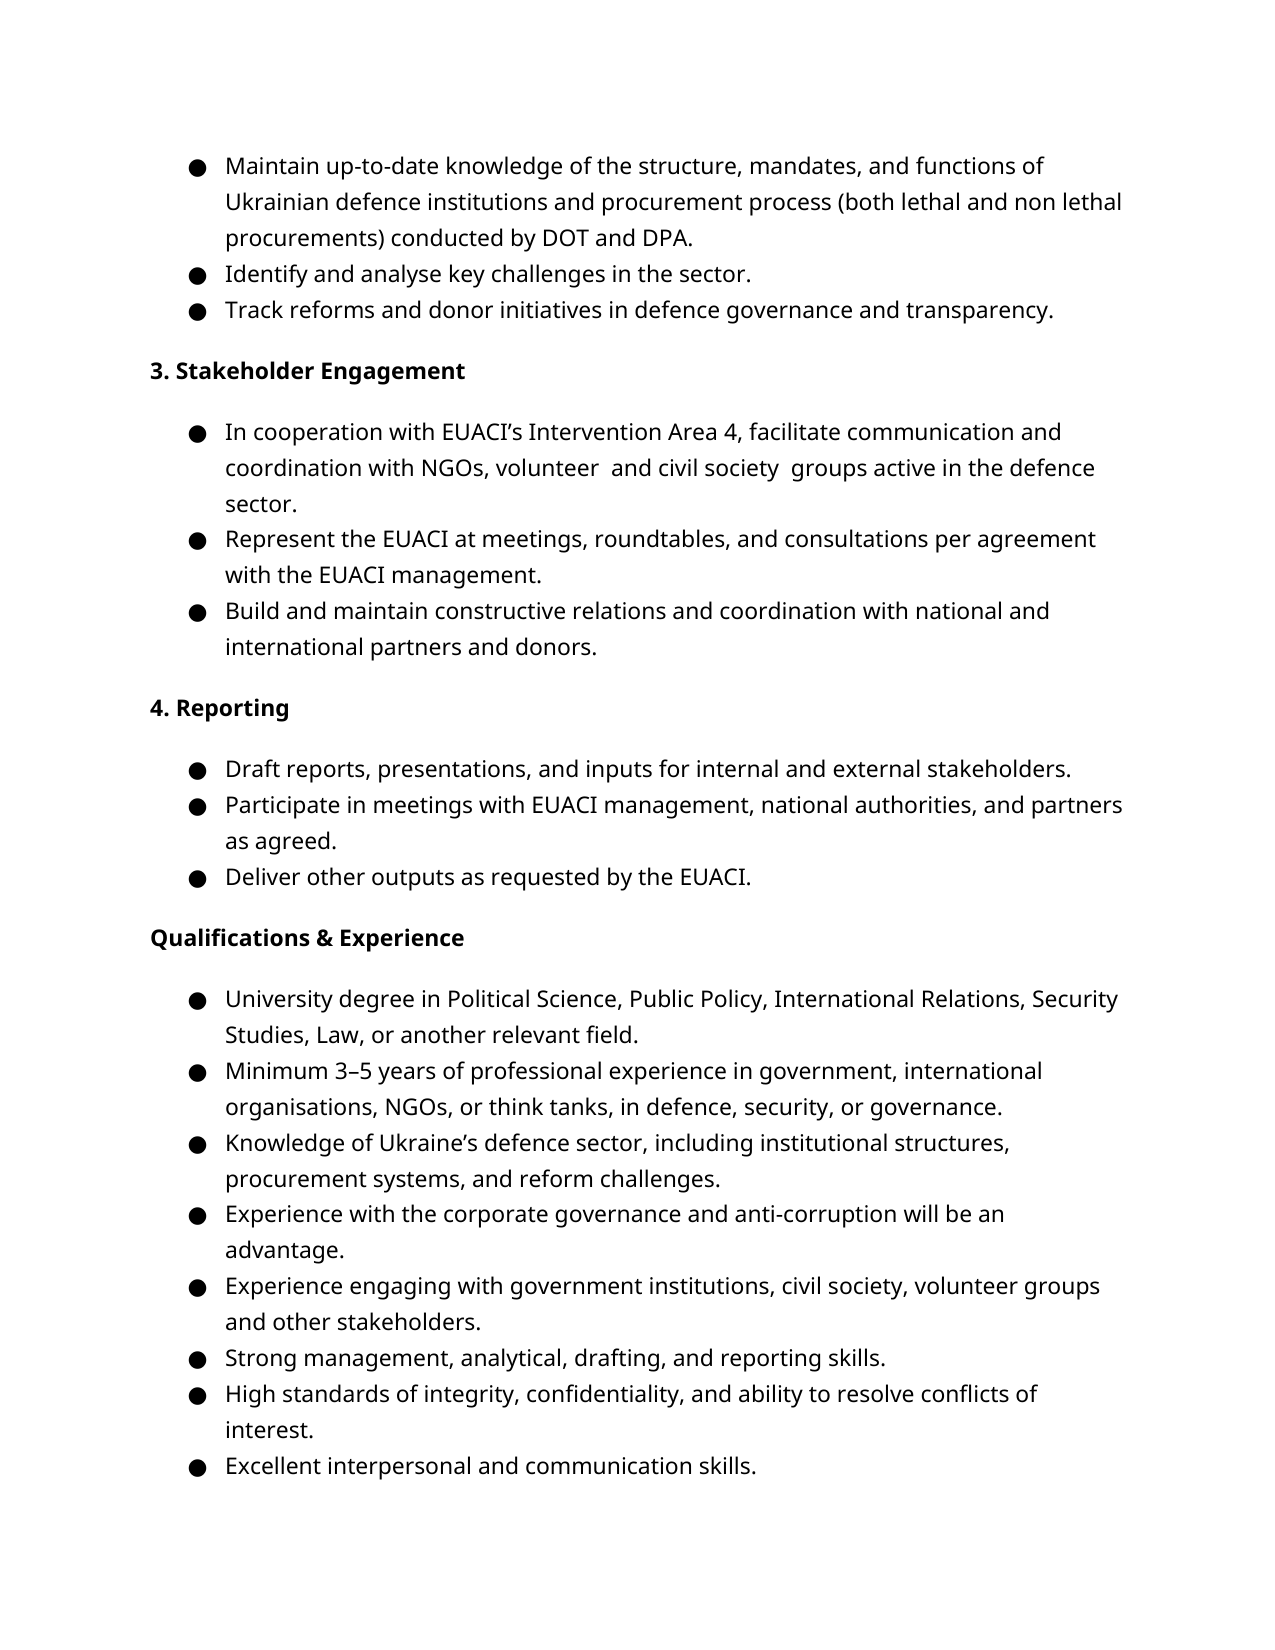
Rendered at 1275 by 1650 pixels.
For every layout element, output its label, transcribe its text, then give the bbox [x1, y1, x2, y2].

list University degree in Political Science, Public Policy, International Relations, Security Studies, Law, or another relevant field. [187, 983, 1125, 1050]
list Experience with the corporate governance and anti-corruption will be an advantage. [187, 1198, 1125, 1266]
list Deliver other outputs as requested by the EUACI. [187, 861, 1125, 892]
list Minimum 3–5 years of professional experience in government, international organisations, NGOs, or think tanks, in defence, security, or governance. [187, 1055, 1125, 1122]
list Knowledge of Ukraine’s defence sector, including institutional structures, procurement systems, and reform challenges. [187, 1127, 1125, 1194]
list Build and maintain constructive relations and coordination with national and international partners and donors. [187, 595, 1125, 662]
list Identify and analyse key challenges in the sector. [187, 258, 1125, 289]
list Participate in meetings with EUACI management, national authorities, and partners as agreed. [187, 789, 1125, 856]
list Track reforms and donor initiatives in defence governance and transparency. [187, 294, 1125, 325]
list Draft reports, presentations, and inputs for internal and external stakeholders. [187, 753, 1125, 784]
text 3. Stakeholder Engagement [150, 355, 1125, 386]
text Qualifications & Experience [150, 922, 1125, 953]
list Experience engaging with government institutions, civil society, volunteer groups and other stakeholders. [187, 1270, 1125, 1337]
text 4. Reporting [150, 692, 1125, 723]
list High standards of integrity, confidentiality, and ability to resolve conflicts of interest. [187, 1378, 1125, 1445]
list Excellent interpersonal and communication skills. [187, 1450, 1125, 1481]
list Strong management, analytical, drafting, and reporting skills. [187, 1342, 1125, 1373]
list Maintain up-to-date knowledge of the structure, mandates, and functions of Ukrainian defence institutions and procurement process (both lethal and non lethal procurements) conducted by DOT and DPA. [187, 150, 1125, 253]
list Represent the EUACI at meetings, roundtables, and consultations per agreement with the EUACI management. [187, 523, 1125, 591]
list In cooperation with EUACI’s Intervention Area 4, facilitate communication and coordination with NGOs, volunteer and civil society groups active in the defence sector. [187, 416, 1125, 519]
